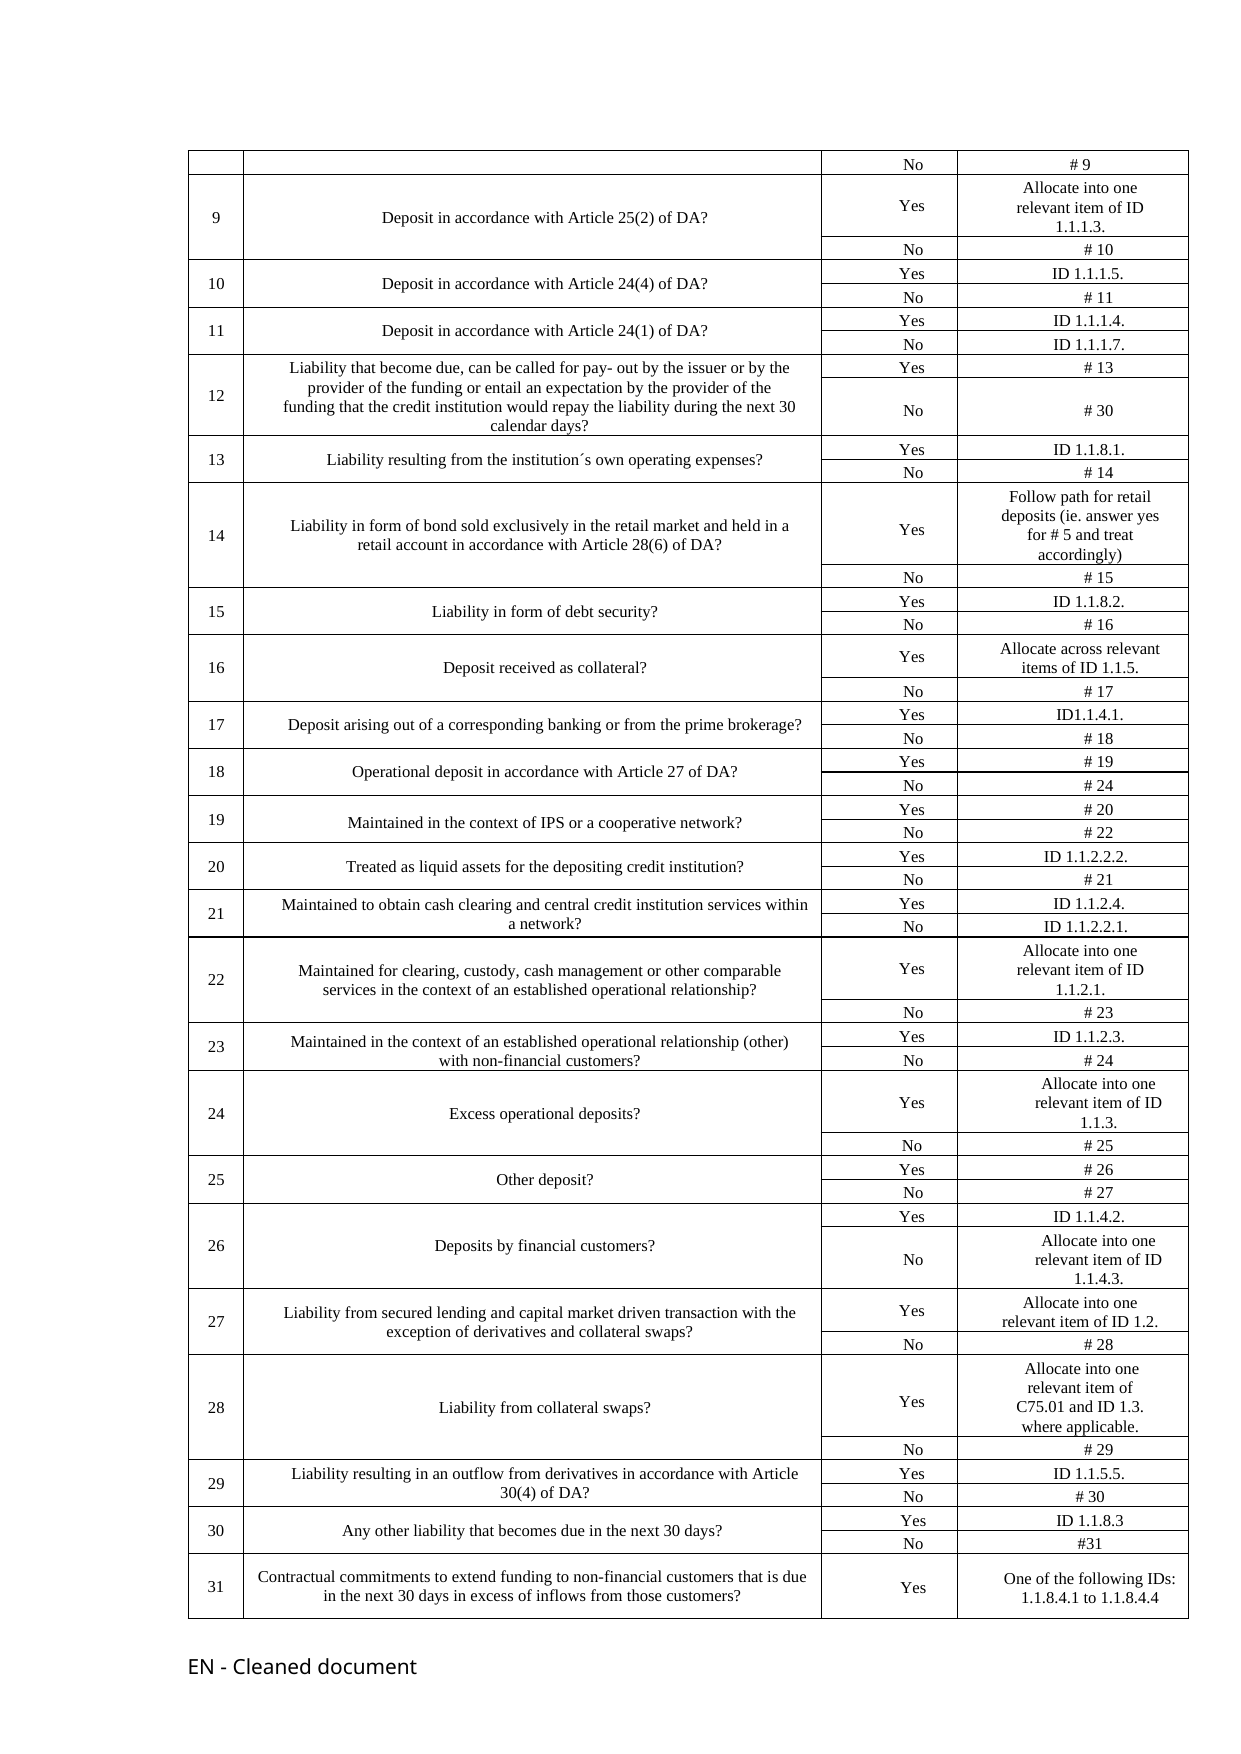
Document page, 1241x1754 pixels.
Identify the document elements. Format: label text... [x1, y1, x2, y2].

table_cell Yes [822, 260, 957, 283]
table_cell Yes [822, 843, 957, 866]
table_cell No [822, 1047, 957, 1070]
table_cell Deposit in accordance with Article 25(2) of DA? [244, 175, 821, 259]
table_cell 8 [189, 151, 243, 173]
table_cell Yes [822, 436, 957, 459]
table_cell # 20 [958, 796, 1188, 818]
table_cell No [822, 914, 957, 936]
table_cell 15 [189, 588, 243, 634]
table_cell Deposit in accordance with Article 24(1) of DA? [244, 308, 821, 354]
table_cell # 13 [958, 355, 1188, 377]
table_cell Yes [822, 588, 957, 611]
table_cell 13 [189, 436, 243, 482]
table_cell # 30 [958, 378, 1188, 435]
table_cell ID 1.1.1.5. [958, 260, 1188, 283]
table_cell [244, 151, 821, 173]
table_cell Liability from secured lending and capital market driven transaction with the exception of derivatives and collateral swaps? [244, 1289, 821, 1354]
table_cell ID 1.1.8.3 [958, 1507, 1188, 1530]
table_cell Maintained for clearing, custody, cash management or other comparable services in the context of an established operational relationship? [244, 938, 821, 1022]
table_cell No [822, 1227, 957, 1288]
table_cell ID 1.1.2.4. [958, 890, 1188, 913]
table_cell Allocate into one relevant item of ID 1.1.1.3. [958, 175, 1188, 236]
table_cell Yes [822, 175, 957, 236]
table_cell 21 [189, 890, 243, 936]
table_cell Deposit in accordance with Article 24(4) of DA? [244, 260, 821, 307]
table_cell No [822, 1531, 957, 1553]
table_cell Liability from collateral swaps? [244, 1355, 821, 1459]
table_cell No [822, 284, 957, 307]
table_cell Allocate into one relevant item of ID 1.1.3. [958, 1071, 1188, 1132]
table_cell Deposits by financial customers? [244, 1204, 821, 1288]
table_cell Operational deposit in accordance with Article 27 of DA? [244, 749, 821, 795]
table_cell No [822, 237, 957, 259]
table_cell No [822, 867, 957, 889]
table_cell # 16 [958, 612, 1188, 634]
table_cell ID 1.1.2.3. [958, 1023, 1188, 1046]
table_cell # 24 [958, 1047, 1188, 1070]
table_cell Treated as liquid assets for the depositing credit institution? [244, 843, 821, 889]
table_cell 20 [189, 843, 243, 889]
table_cell Allocate into one relevant item of ID 1.1.4.3. [958, 1227, 1188, 1288]
table_cell Yes [822, 749, 957, 771]
table_cell # 10 [958, 237, 1188, 259]
table_cell No [822, 678, 957, 701]
table_cell No [822, 378, 957, 435]
table_cell No [822, 1437, 957, 1459]
table_cell No [822, 725, 957, 748]
table_cell Maintained in the context of IPS or a cooperative network? [244, 796, 821, 842]
table_cell Liability resulting in an outflow from derivatives in accordance with Article 30(4) of DA? [244, 1460, 821, 1506]
table_cell #31 [958, 1531, 1188, 1553]
table_cell # 17 [958, 678, 1188, 701]
table_cell Liability resulting from the institution´s own operating expenses? [244, 436, 821, 482]
table_cell Liability in form of debt security? [244, 588, 821, 634]
table_cell ID 1.1.8.2. [958, 588, 1188, 611]
table_cell # 27 [958, 1180, 1188, 1202]
table_cell # 9 [958, 151, 1188, 173]
table_cell # 15 [958, 565, 1188, 587]
table_cell 30 [189, 1507, 243, 1553]
table_cell No [822, 1332, 957, 1354]
table_cell Yes [822, 1289, 957, 1331]
table_cell # 28 [958, 1332, 1188, 1354]
table_cell No [822, 773, 957, 795]
table_cell Any other liability that becomes due in the next 30 days? [244, 1507, 821, 1553]
table_cell Contractual commitments to extend funding to non-financial customers that is due in the next 30 days in excess of inflows from those customers? [244, 1554, 821, 1618]
table_cell 31 [189, 1554, 243, 1618]
table_cell Yes [822, 1460, 957, 1483]
table_cell Liability in form of bond sold exclusively in the retail market and held in a retail account in accordance with Article 28(6) of DA? [244, 483, 821, 587]
table_cell 12 [189, 355, 243, 435]
table_cell 27 [189, 1289, 243, 1354]
table_cell # 11 [958, 284, 1188, 307]
table_cell ID 1.1.4.2. [958, 1204, 1188, 1226]
table_cell # 25 [958, 1133, 1188, 1155]
table_cell No [822, 1484, 957, 1506]
table_cell 29 [189, 1460, 243, 1506]
table_cell Yes [822, 355, 957, 377]
table_cell # 24 [958, 773, 1188, 795]
table_cell 14 [189, 483, 243, 587]
table_cell 18 [189, 749, 243, 795]
table_cell No [822, 1133, 957, 1155]
table_cell No [822, 612, 957, 634]
table_cell # 29 [958, 1437, 1188, 1459]
table_cell Deposit arising out of a corresponding banking or from the prime brokerage? [244, 702, 821, 748]
table_cell # 19 [958, 749, 1188, 771]
table_cell Allocate into one relevant item of ID 1.1.2.1. [958, 938, 1188, 998]
table_cell Excess operational deposits? [244, 1071, 821, 1155]
table_cell # 26 [958, 1156, 1188, 1179]
table_cell # 30 [958, 1484, 1188, 1506]
table_cell Other deposit? [244, 1156, 821, 1202]
table_cell Yes [822, 1023, 957, 1046]
table_cell Yes [822, 1156, 957, 1179]
table_cell ID 1.1.5.5. [958, 1460, 1188, 1483]
table_cell 24 [189, 1071, 243, 1155]
table_cell Yes [822, 1204, 957, 1226]
table_cell No [822, 565, 957, 587]
table_cell No [822, 331, 957, 354]
table_cell # 14 [958, 460, 1188, 482]
table_cell Yes [822, 890, 957, 913]
table_cell Maintained to obtain cash clearing and central credit institution services within a network? [244, 890, 821, 936]
table_cell Yes [822, 483, 957, 563]
table_cell No [822, 460, 957, 482]
table_cell No [822, 1000, 957, 1022]
table_cell 16 [189, 635, 243, 701]
table_cell ID 1.1.1.4. [958, 308, 1188, 330]
table_cell # 18 [958, 725, 1188, 748]
table_cell Yes [822, 796, 957, 818]
table_cell 26 [189, 1204, 243, 1288]
table_cell No [822, 820, 957, 842]
table_cell Deposit received as collateral? [244, 635, 821, 701]
table_cell Yes [822, 702, 957, 724]
table_cell 19 [189, 796, 243, 842]
table_cell Yes [822, 635, 957, 677]
table_cell Yes [822, 1554, 957, 1618]
table_cell No [822, 151, 957, 173]
table_cell 11 [189, 308, 243, 354]
table_cell 17 [189, 702, 243, 748]
table_cell Follow path for retail deposits (ie. answer yes for # 5 and treat accordingly) [958, 483, 1188, 563]
table_cell ID 1.1.2.2.1. [958, 914, 1188, 936]
table_cell 9 [189, 175, 243, 259]
table_cell # 22 [958, 820, 1188, 842]
table_cell Allocate into one relevant item of ID 1.2. [958, 1289, 1188, 1331]
table_cell Yes [822, 1355, 957, 1436]
table_cell No [822, 1180, 957, 1202]
table_cell ID 1.1.1.7. [958, 331, 1188, 354]
table_cell One of the following IDs: 1.1.8.4.1 to 1.1.8.4.4 [958, 1554, 1188, 1618]
table_cell Yes [822, 938, 957, 998]
table_cell Allocate across relevant items of ID 1.1.5. [958, 635, 1188, 677]
table_cell ID 1.1.8.1. [958, 436, 1188, 459]
table_cell 10 [189, 260, 243, 307]
table_cell Maintained in the context of an established operational relationship (other) with non-financial customers? [244, 1023, 821, 1070]
table_cell ID 1.1.2.2.2. [958, 843, 1188, 866]
table_cell # 21 [958, 867, 1188, 889]
table_cell 28 [189, 1355, 243, 1459]
table_cell Yes [822, 308, 957, 330]
table_cell 22 [189, 938, 243, 1022]
table_cell # 23 [958, 1000, 1188, 1022]
table_cell Allocate into one relevant item of C75.01 and ID 1.3. where applicable. [958, 1355, 1188, 1436]
table_cell 25 [189, 1156, 243, 1202]
table_cell 23 [189, 1023, 243, 1070]
table_cell Liability that become due, can be called for pay- out by the issuer or by the provider of the funding or entail an expectation by the provider of the funding that the credit institution would repay the liability during the next 30 calendar days? [244, 355, 821, 435]
table_cell ID1.1.4.1. [958, 702, 1188, 724]
table_cell Yes [822, 1507, 957, 1530]
table_cell Yes [822, 1071, 957, 1132]
